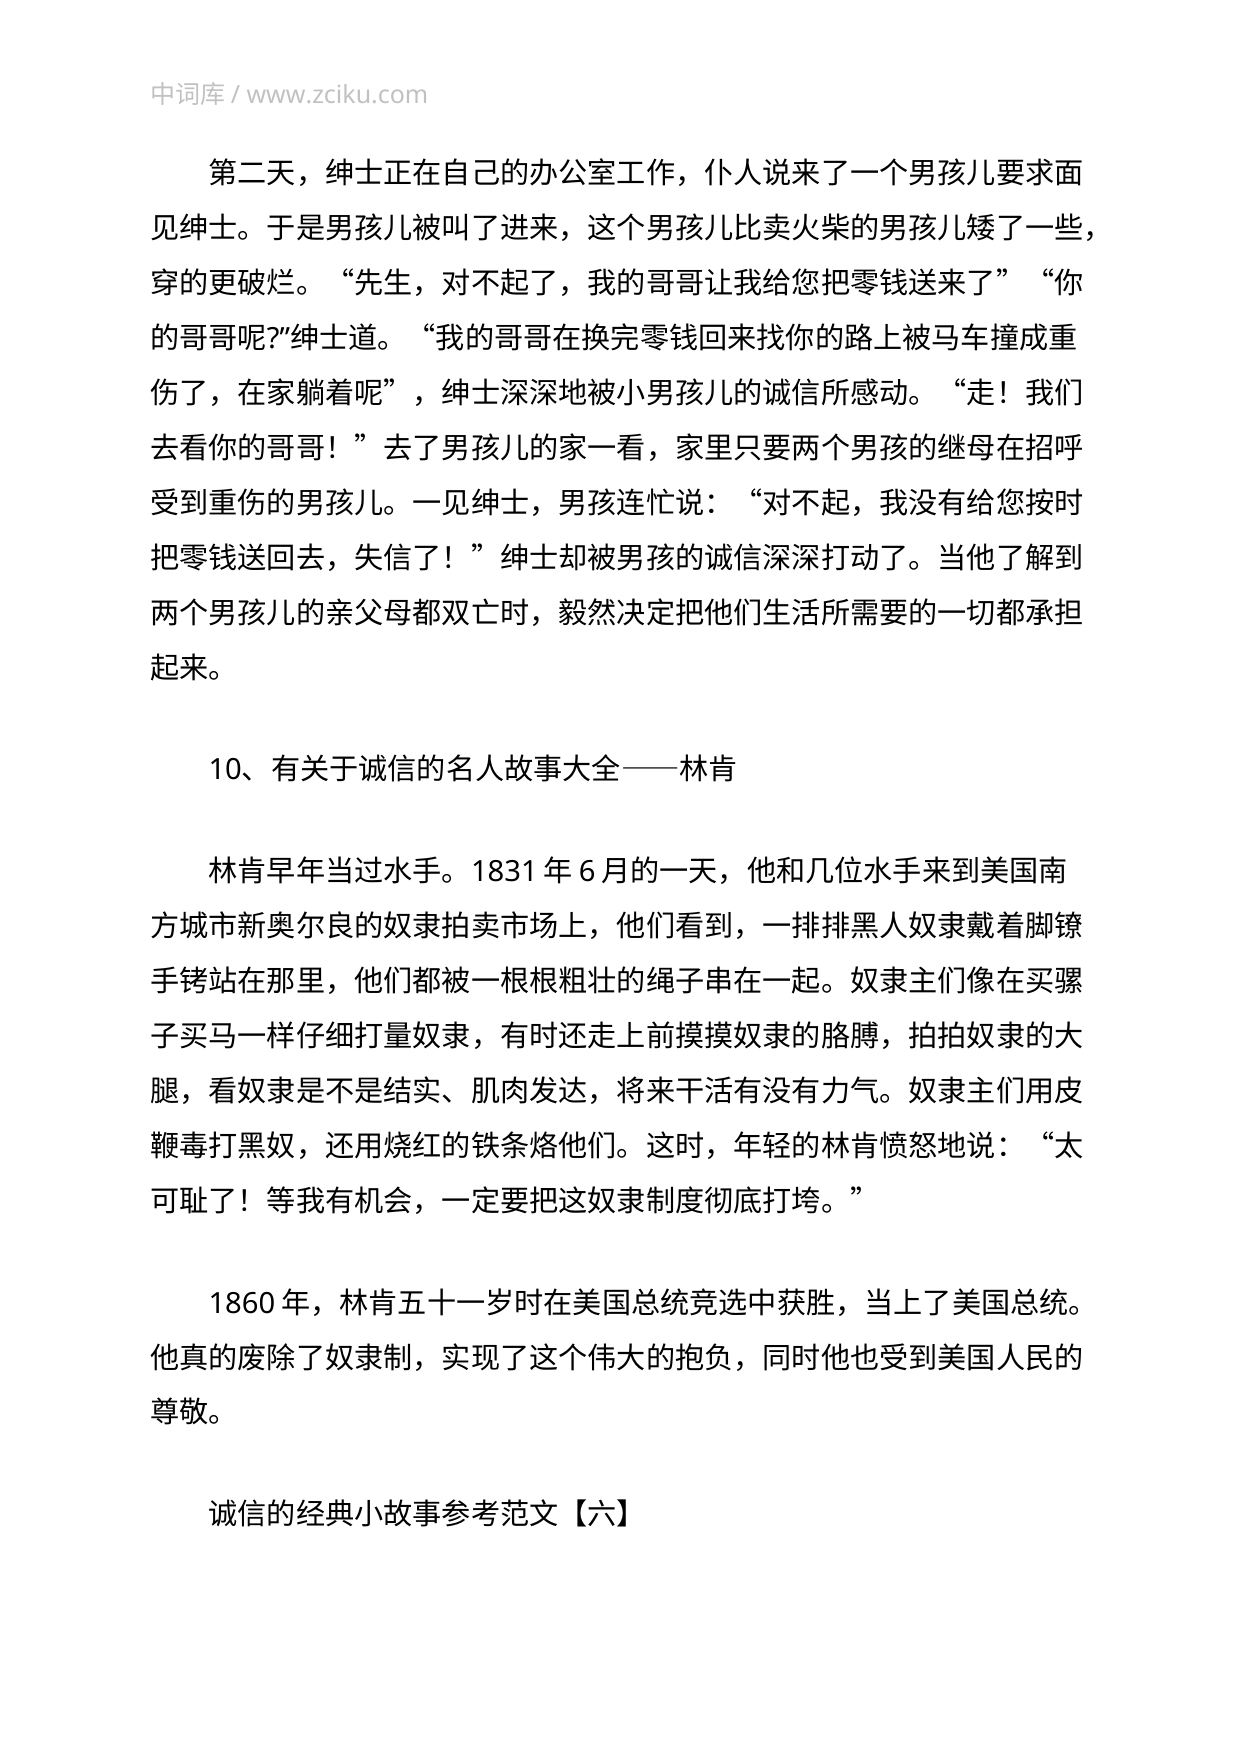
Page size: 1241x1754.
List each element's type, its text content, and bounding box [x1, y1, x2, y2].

text 诚信的经典小故事参考范文【六】 [150, 1491, 1090, 1533]
text 10、有关于诚信的名人故事大全——林肯 [150, 746, 1090, 788]
text 第二天，绅士正在自己的办公室工作，仆人说来了一个男孩儿要求面见绅士。于是男孩儿被叫了进来，这个男孩儿比卖火柴的男孩儿矮了一些，穿的更破烂。“先生，对不起了，我的哥哥让我给您把零钱送来了”“你的哥哥呢?”绅士道。“我的哥哥在换完零钱回来找你的路上被马车撞成重伤了，在家躺着呢”，绅士深深地被小男孩儿的诚信所感动。“走！我们去看你的哥哥！”去了男孩儿的家一看，家里只要两个男孩的继母在招呼受到重伤的男孩儿。一见绅士，男孩连忙说：“对不起，我没有给您按时把零钱送回去，失信了！”绅士却被男孩的诚信深深打动了。当他了解到两个男孩儿的亲父母都双亡时，毅然决定把他们生活所需要的一切都承担起来。 [150, 150, 1090, 686]
text 林肯早年当过水手。1831年6月的一天，他和几位水手来到美国南方城市新奥尔良的奴隶拍卖市场上，他们看到，一排排黑人奴隶戴着脚镣手铐站在那里，他们都被一根根粗壮的绳子串在一起。奴隶主们像在买骡子买马一样仔细打量奴隶，有时还走上前摸摸奴隶的胳膊，拍拍奴隶的大腿，看奴隶是不是结实、肌肉发达，将来干活有没有力气。奴隶主们用皮鞭毒打黑奴，还用烧红的铁条烙他们。这时，年轻的林肯愤怒地说：“太可耻了！等我有机会，一定要把这奴隶制度彻底打垮。” [150, 848, 1090, 1220]
text 1860年，林肯五十一岁时在美国总统竞选中获胜，当上了美国总统。他真的废除了奴隶制，实现了这个伟大的抱负，同时他也受到美国人民的尊敬。 [150, 1279, 1090, 1431]
